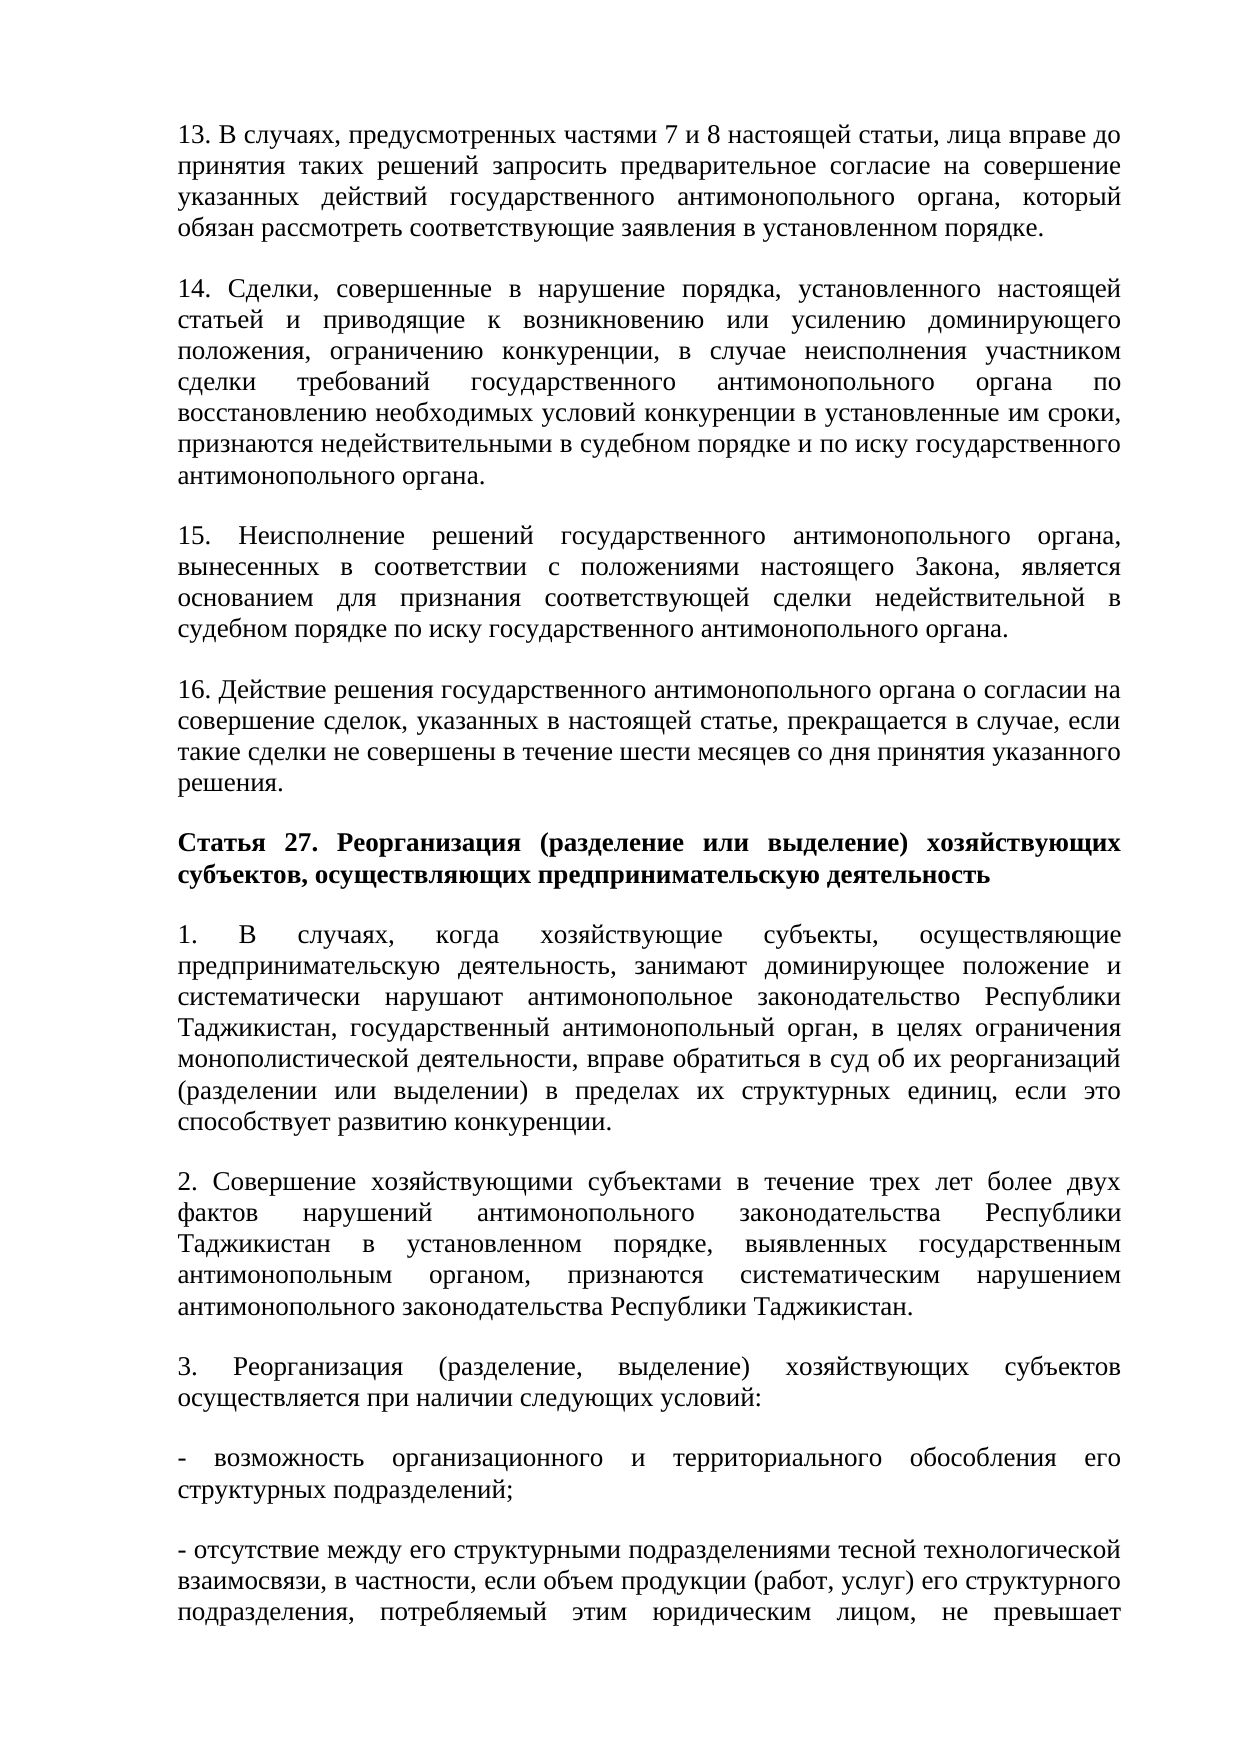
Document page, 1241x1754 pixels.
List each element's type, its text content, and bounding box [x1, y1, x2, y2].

text Статья 27. Реорганизация (разделение или выделение) хозяйствующих субъектов, осуществляющих предпринимательскую деятельность [177, 827, 1122, 889]
text 3. Реорганизация (разделение, выделение) хозяйствующих субъектов осуществляется при наличии следующих условий: [177, 1350, 1122, 1412]
text 15. Неисполнение решений государственного антимонопольного органа, вынесенных в соответствии с положениями настоящего Закона, является основанием для признания соответствующей сделки недействительной в судебном порядке по иску государственного антимонопольного органа. [177, 519, 1122, 644]
text 16. Действие решения государственного антимонопольного органа о согласии на совершение сделок, указанных в настоящей статье, прекращается в случае, если такие сделки не совершены в течение шести месяцев со дня принятия указанного решения. [177, 673, 1122, 797]
text 2. Совершение хозяйствующими субъектами в течение трех лет более двух фактов нарушений антимонопольного законодательства Республики Таджикистан в установленном порядке, выявленных государственным антимонопольным органом, признаются систематическим нарушением антимонопольного законодательства Республики Таджикистан. [177, 1165, 1122, 1321]
text 1. В случаях, когда хозяйствующие субъекты, осуществляющие предпринимательскую деятельность, занимают доминирующее положение и систематически нарушают антимонопольное законодательство Республики Таджикистан, государственный антимонопольный орган, в целях ограничения монополистической деятельности, вправе обратиться в суд об их реорганизаций (разделении или выделении) в пределах их структурных единиц, если это способствует развитию конкуренции. [177, 918, 1122, 1136]
text 14. Сделки, совершенные в нарушение порядка, установленного настоящей статьей и приводящие к возникновению или усилению доминирующего положения, ограничению конкуренции, в случае неисполнения участником сделки требований государственного антимонопольного органа по восстановлению необходимых условий конкуренции в установленные им сроки, признаются недействительными в судебном порядке и по иску государственного антимонопольного органа. [177, 272, 1122, 490]
text 13. В случаях, предусмотренных частями 7 и 8 настоящей статьи, лица вправе до принятия таких решений запросить предварительное согласие на совершение указанных действий государственного антимонопольного органа, который обязан рассмотреть соответствующие заявления в установленном порядке. [177, 118, 1122, 243]
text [177, 1533, 1122, 1626]
text - возможность организационного и территориального обособления его структурных подразделений; [177, 1442, 1122, 1504]
